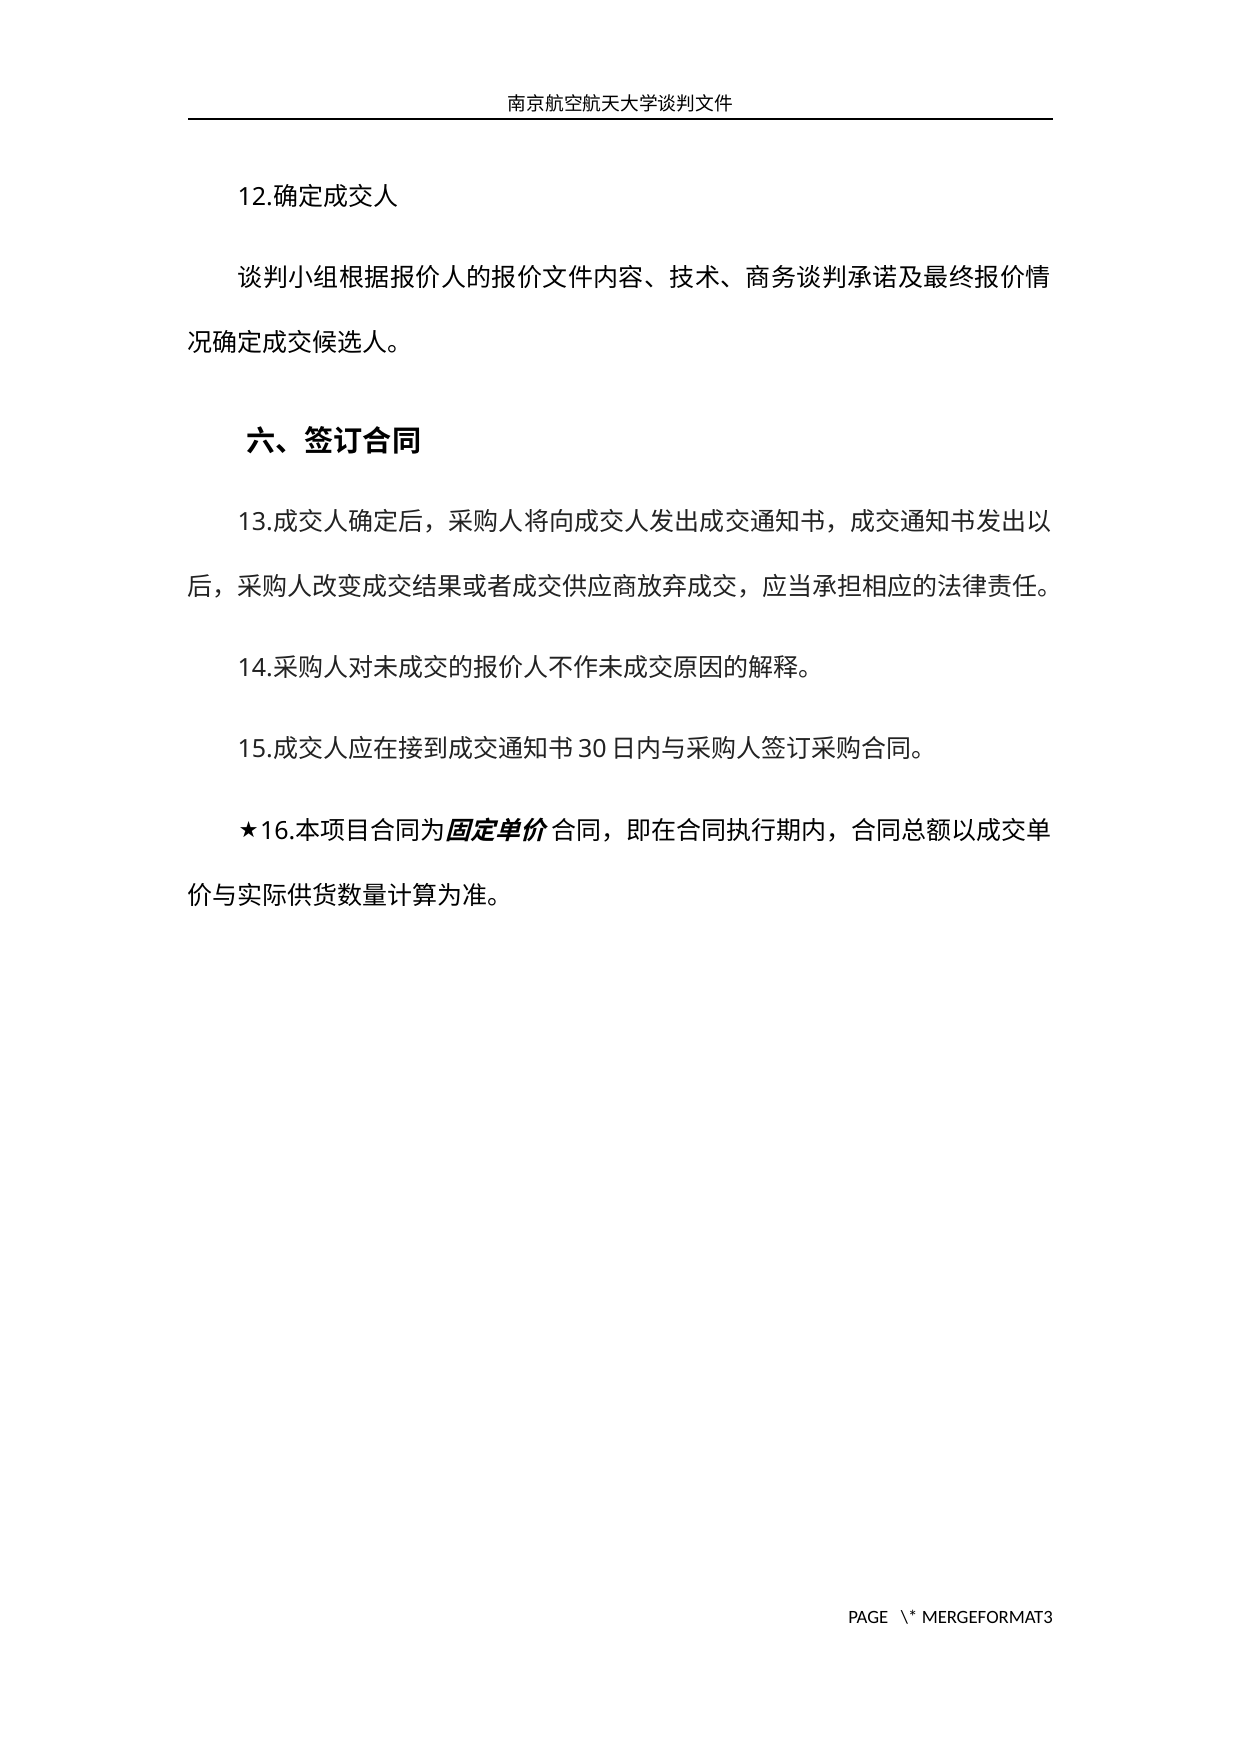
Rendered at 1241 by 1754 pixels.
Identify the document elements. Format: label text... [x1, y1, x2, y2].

text 12.确定成交人 [187, 162, 1053, 227]
text 谈判小组根据报价人的报价文件内容、技术、商务谈判承诺及最终报价情况确定成交候选人。 [187, 243, 1053, 373]
text 16.本项目合同为固定单价 合同，即在合同执行期内，合同总额以成交单价与实际供货数量计算为准。 [187, 796, 1053, 926]
text 13.成交人确定后，采购人将向成交人发出成交通知书，成交通知书发出以后，采购人改变成交结果或者成交供应商放弃成交，应当承担相应的法律责任。 [187, 487, 1053, 617]
text 14.采购人对未成交的报价人不作未成交原因的解释。 [187, 633, 1053, 698]
text 六、签订合同 [187, 406, 1053, 471]
text 15.成交人应在接到成交通知书30日内与采购人签订采购合同。 [187, 714, 1053, 779]
